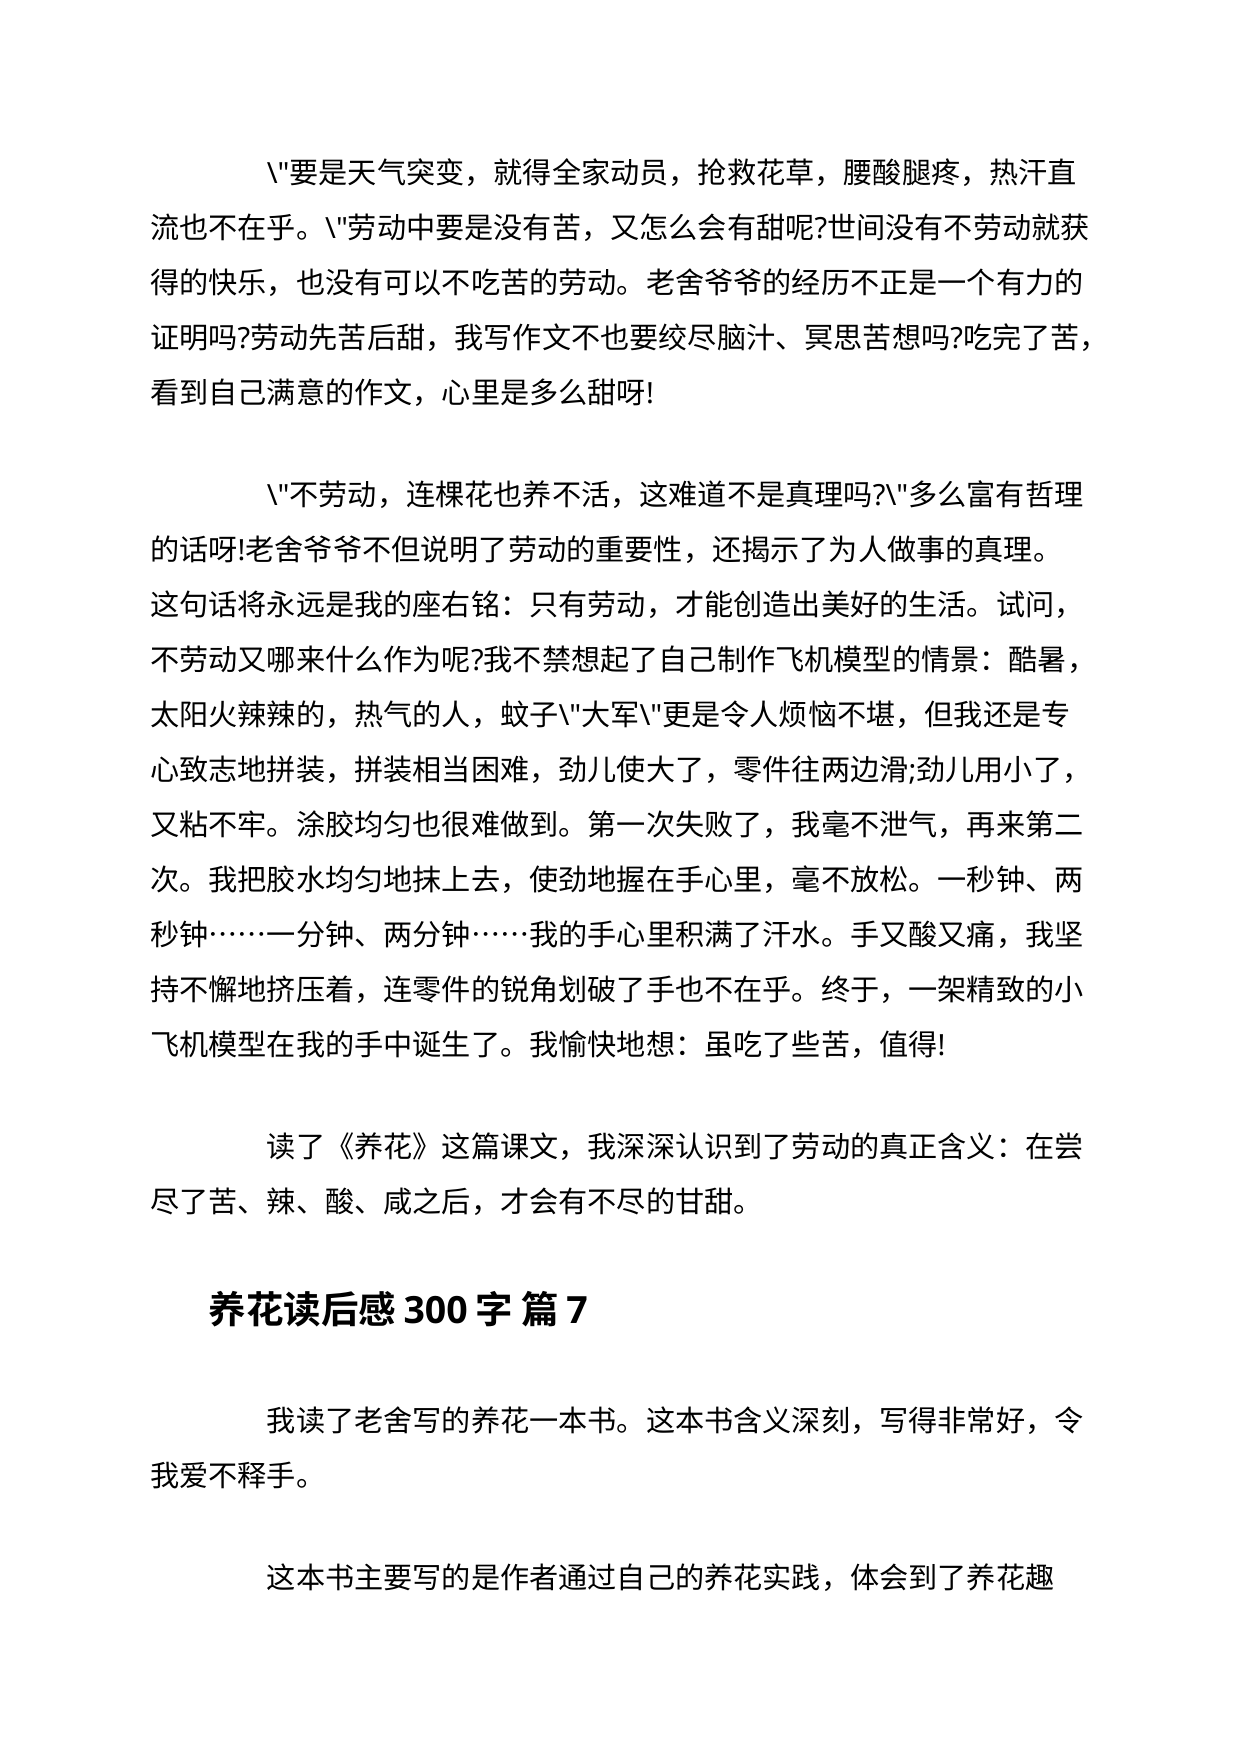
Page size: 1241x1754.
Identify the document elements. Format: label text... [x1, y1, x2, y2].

text 我读了老舍写的养花一本书。这本书含义深刻，写得非常好，令我爱不释手。 [150, 1398, 1090, 1495]
text 养花读后感300字 篇7 [150, 1280, 1090, 1334]
text \"要是天气突变，就得全家动员，抢救花草，腰酸腿疼，热汗直流也不在乎。\"劳动中要是没有苦，又怎么会有甜呢?世间没有不劳动就获得的快乐，也没有可以不吃苦的劳动。老舍爷爷的经历不正是一个有力的证明吗?劳动先苦后甜，我写作文不也要绞尽脑汁、冥思苦想吗?吃完了苦，看到自己满意的作文，心里是多么甜呀! [150, 150, 1090, 412]
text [150, 1554, 1090, 1597]
text \"不劳动，连棵花也养不活，这难道不是真理吗?\"多么富有哲理的话呀!老舍爷爷不但说明了劳动的重要性，还揭示了为人做事的真理。这句话将永远是我的座右铭：只有劳动，才能创造出美好的生活。试问，不劳动又哪来什么作为呢?我不禁想起了自己制作飞机模型的情景：酷暑，太阳火辣辣的，热气的人，蚊子\"大军\"更是令人烦恼不堪，但我还是专心致志地拼装，拼装相当困难，劲儿使大了，零件往两边滑;劲儿用小了，又粘不牢。涂胶均匀也很难做到。第一次失败了，我毫不泄气，再来第二次。我把胶水均匀地抹上去，使劲地握在手心里，毫不放松。一秒钟、两秒钟……一分钟、两分钟……我的手心里积满了汗水。手又酸又痛，我坚持不懈地挤压着，连零件的锐角划破了手也不在乎。终于，一架精致的小飞机模型在我的手中诞生了。我愉快地想：虽吃了些苦，值得! [150, 472, 1090, 1064]
text 读了《养花》这篇课文，我深深认识到了劳动的真正含义：在尝尽了苦、辣、酸、咸之后，才会有不尽的甘甜。 [150, 1123, 1090, 1221]
